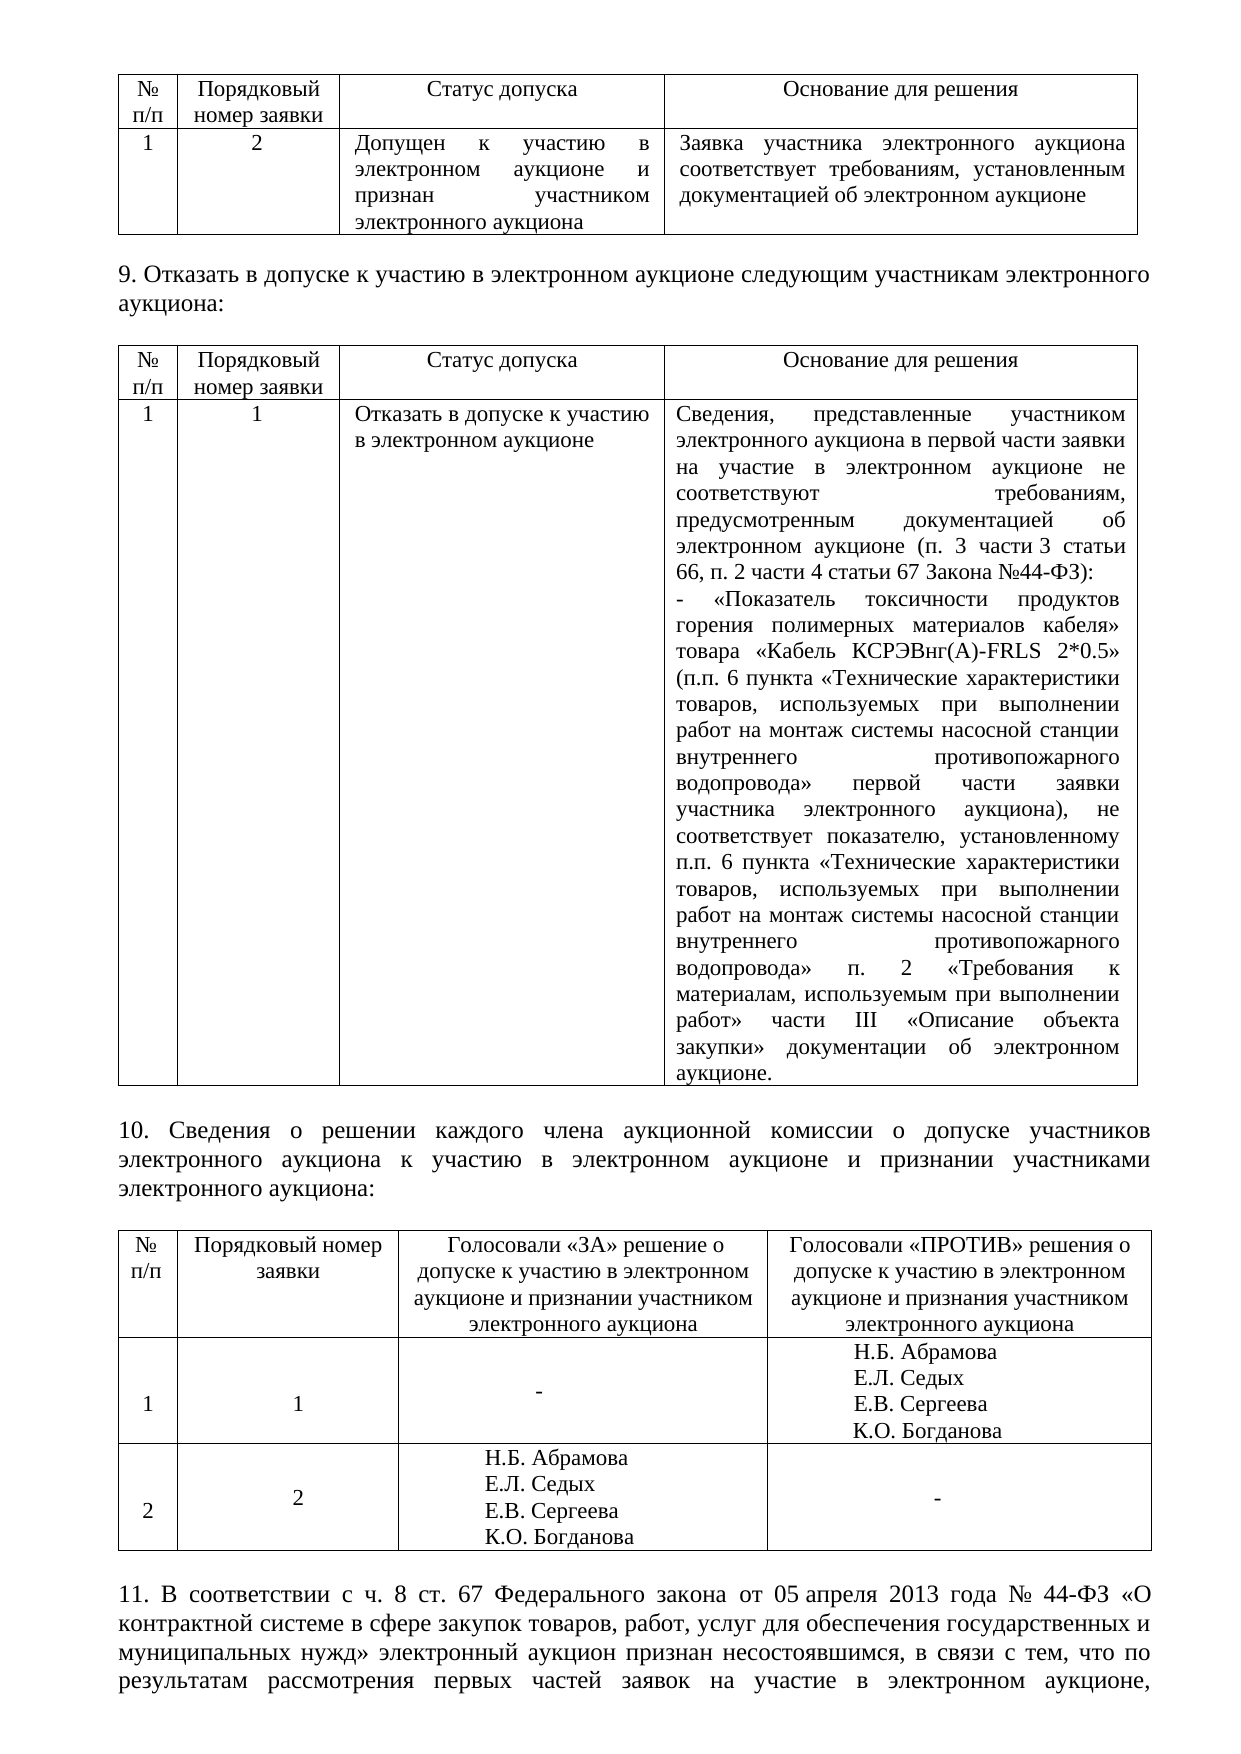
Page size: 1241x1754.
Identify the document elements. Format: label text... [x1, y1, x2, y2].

table_cell 1 [119, 400, 177, 1085]
table_cell 2 [178, 129, 339, 234]
table_cell Отказать в допуске к участию в электронном аукционе [340, 400, 664, 1085]
table_cell 1 [119, 1338, 177, 1443]
table_header Порядковый номер заявки [178, 346, 339, 399]
table_cell Сведения, представленные участником электронного аукциона в первой части заявки на участие в электронном аукционе не соответствуют требованиям, предусмотренным документацией об электронном аукционе (п. 3 части 3 статьи 66, п. 2 части 4 статьи 67 Закона №44-ФЗ): - «Показатель токсичности продуктов горения полимерных материалов кабеля» товара «Кабель КСРЭВнг(А)-FRLS 2*0.5» (п.п. 6 пункта «Технические характеристики товаров, используемых при выполнении работ на монтаж системы насосной станции внутреннего противопожарного водопровода» первой части заявки участника электронного аукциона), не соответствует показателю, установленному п.п. 6 пункта «Технические характеристики товаров, используемых при выполнении работ на монтаж системы насосной станции внутреннего противопожарного водопровода» п. 2 «Требования к материалам, используемым при выполнении работ» части III «Описание объекта закупки» документации об электронном аукционе. [665, 400, 1137, 1085]
table_header Порядковый номер заявки [178, 75, 339, 128]
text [118, 1579, 1152, 1694]
table_cell Н.Б. Абрамова Е.Л. Седых Е.В. Сергеева К.О. Богданова [768, 1338, 1151, 1443]
table_cell Заявка участника электронного аукциона соответствует требованиям, установленным документацией об электронном аукционе [665, 129, 1137, 234]
table_header Порядковый номер заявки [178, 1231, 398, 1337]
table_cell Допущен к участию в электронном аукционе и признан участником электронного аукциона [340, 129, 664, 234]
table_header Основание для решения [665, 75, 1137, 128]
table_header Голосовали «ПРОТИВ» решения о допуске к участию в электронном аукционе и признания участником электронного аукциона [768, 1231, 1151, 1337]
table_header № п/п [119, 346, 177, 399]
table_cell - [399, 1338, 767, 1443]
table_header № п/п [119, 1231, 177, 1337]
table_header Статус допуска [340, 346, 664, 399]
table_cell 2 [178, 1444, 398, 1549]
table_cell 1 [119, 129, 177, 234]
table_cell Н.Б. Абрамова Е.Л. Седых Е.В. Сергеева К.О. Богданова [399, 1444, 767, 1549]
table_cell - [768, 1444, 1151, 1549]
table_header Голосовали «ЗА» решение о допуске к участию в электронном аукционе и признании участником электронного аукциона [399, 1231, 767, 1337]
table_header № п/п [119, 75, 177, 128]
table_cell 2 [119, 1444, 177, 1549]
table_header Статус допуска [340, 75, 664, 128]
table_header Основание для решения [665, 346, 1137, 399]
text 10. Сведения о решении каждого члена аукционной комиссии о допуске участников электронного аукциона к участию в электронном аукционе и признании участниками электронного аукциона: [118, 1115, 1152, 1201]
table_cell 1 [178, 1338, 398, 1443]
table_cell 1 [178, 400, 339, 1085]
text 9. Отказать в допуске к участию в электронном аукционе следующим участникам электронного аукциона: [118, 259, 1152, 317]
